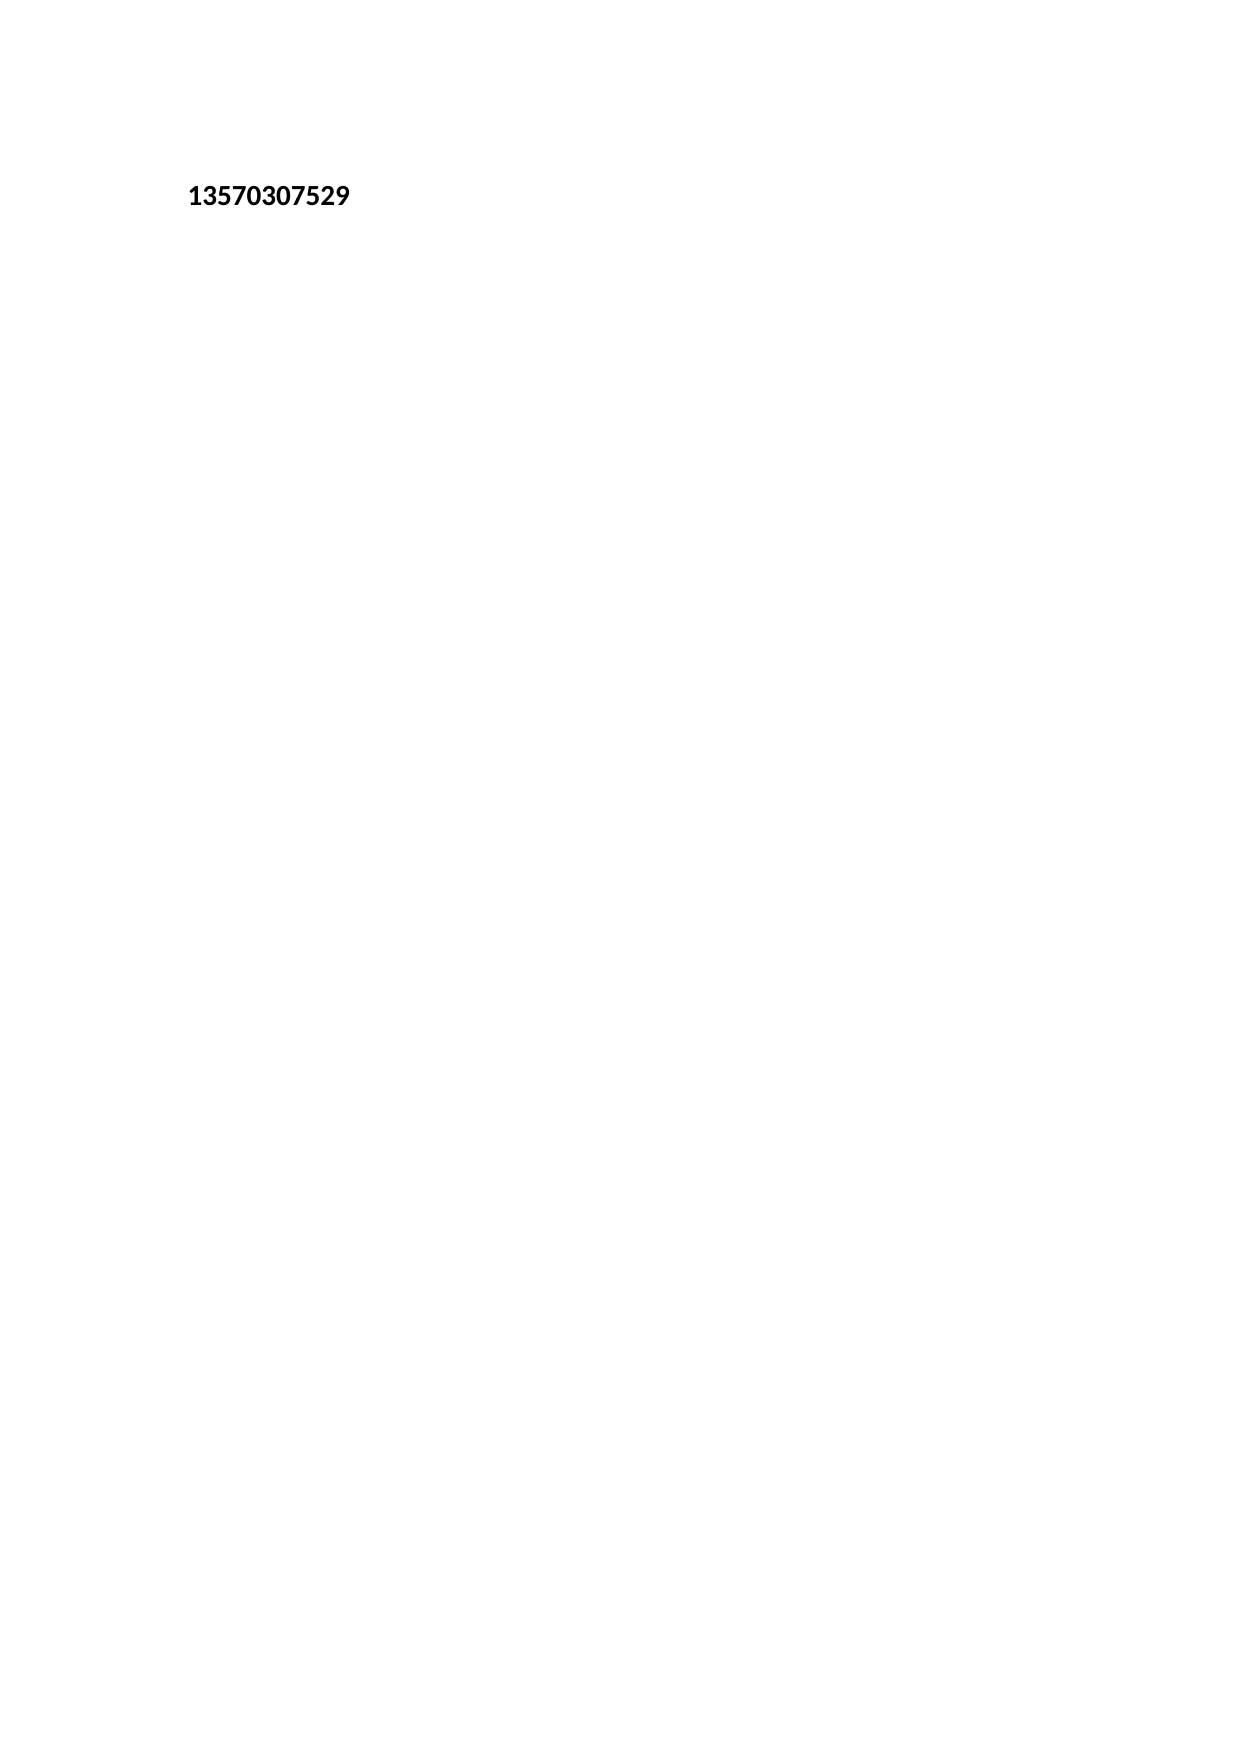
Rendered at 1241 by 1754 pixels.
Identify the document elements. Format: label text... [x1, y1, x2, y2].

text 13570307529 [187, 162, 1053, 227]
